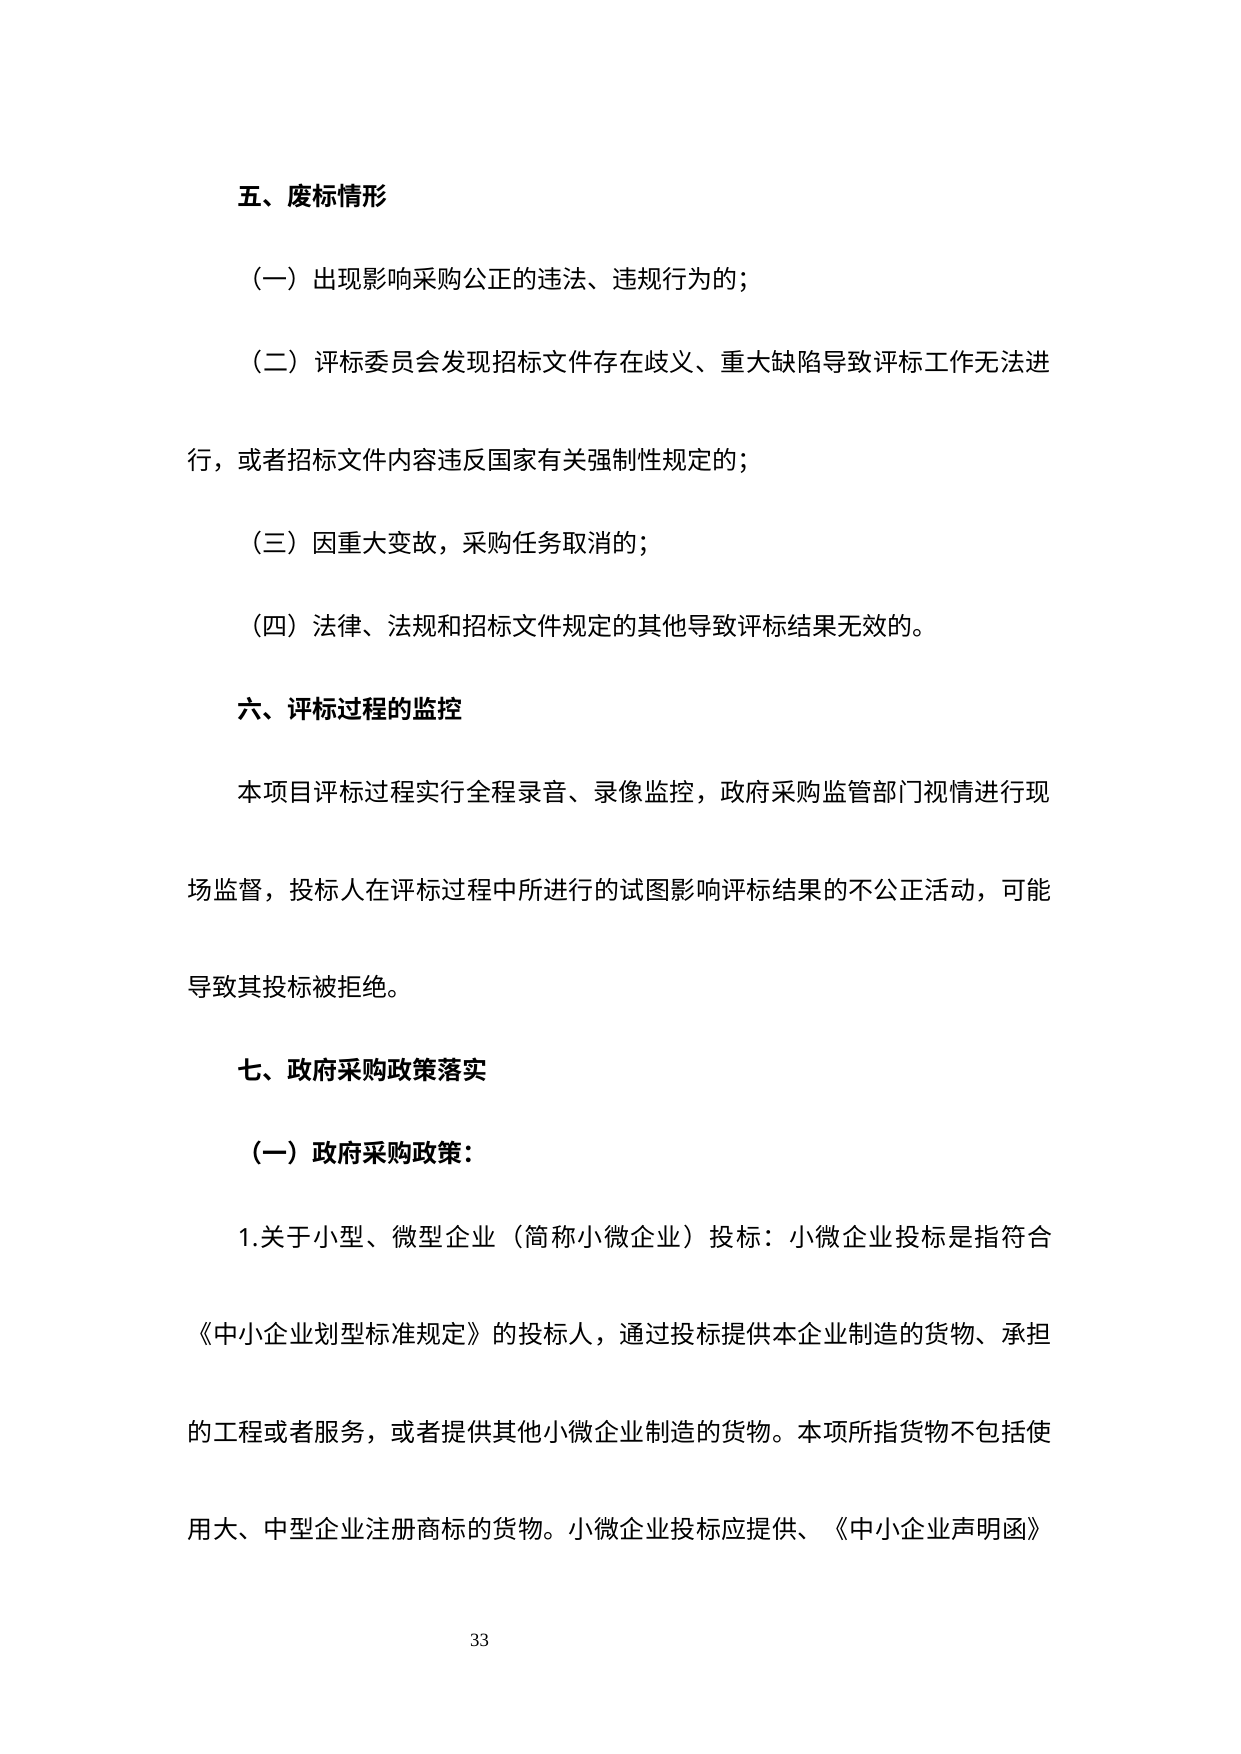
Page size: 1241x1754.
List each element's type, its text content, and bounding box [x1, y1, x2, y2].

text 本项目评标过程实行全程录音、录像监控，政府采购监管部门视情进行现场监督，投标人在评标过程中所进行的试图影响评标结果的不公正活动，可能导致其投标被拒绝。 [187, 758, 1053, 1018]
text （一）政府采购政策： [187, 1119, 1053, 1184]
text 五、废标情形 [187, 162, 1053, 227]
text 七、政府采购政策落实 [187, 1036, 1053, 1101]
text （四）法律、法规和招标文件规定的其他导致评标结果无效的。 [187, 592, 1053, 657]
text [187, 1203, 1053, 1560]
text （一）出现影响采购公正的违法、违规行为的； [187, 245, 1053, 310]
text 六、评标过程的监控 [187, 675, 1053, 740]
text （三）因重大变故，采购任务取消的； [187, 509, 1053, 574]
text （二）评标委员会发现招标文件存在歧义、重大缺陷导致评标工作无法进行，或者招标文件内容违反国家有关强制性规定的； [187, 328, 1053, 491]
